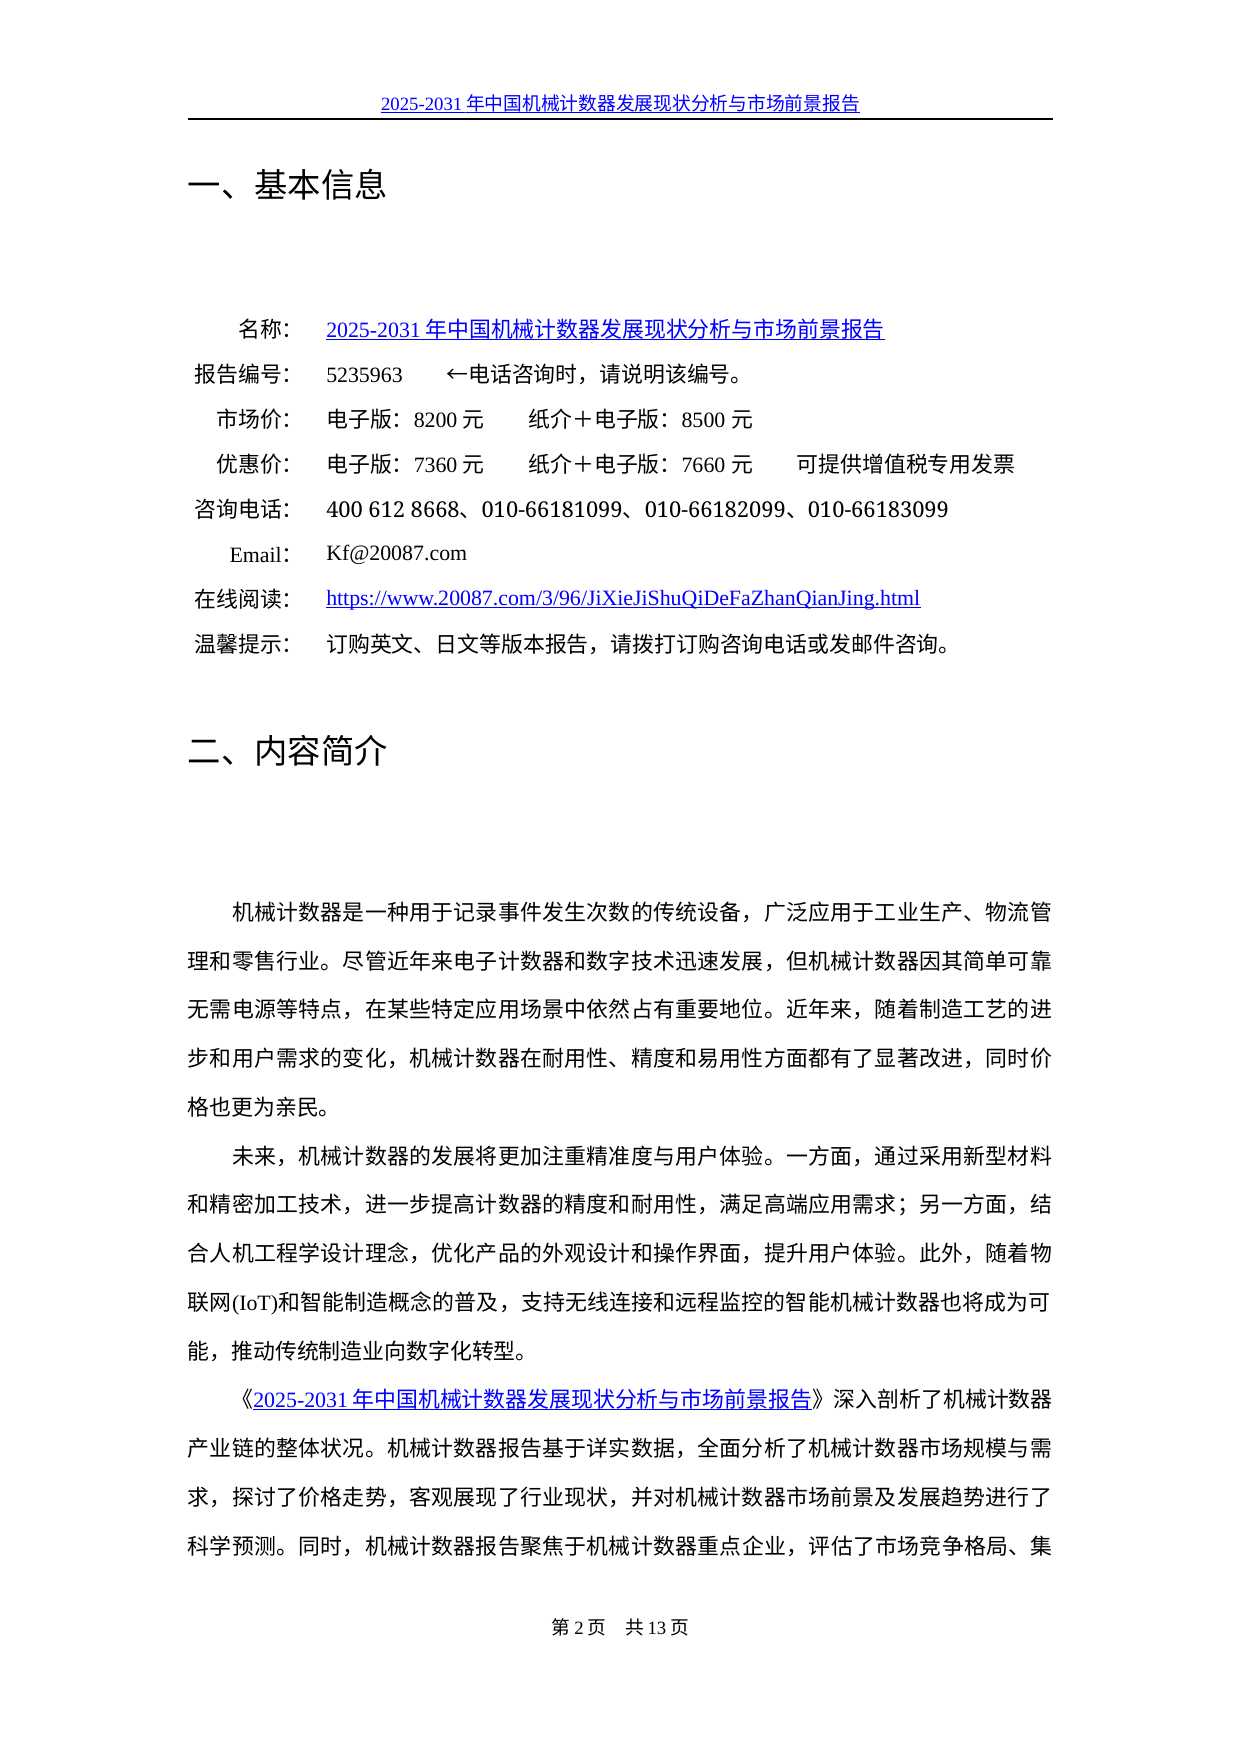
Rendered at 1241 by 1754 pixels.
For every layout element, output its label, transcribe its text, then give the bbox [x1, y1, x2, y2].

table_cell 在线阅读： [167, 582, 315, 627]
table_cell 电子版：8200 元 纸介＋电子版：8500 元 [315, 402, 1073, 447]
table_cell 400 612 8668、010-66181099、010-66182099、010-66183099 [315, 492, 1073, 537]
title 一、基本信息 [187, 150, 1053, 215]
table_cell Email： [167, 537, 315, 582]
table_cell 5235963 ←电话咨询时，请说明该编号。 [315, 357, 1073, 402]
table_cell [315, 582, 1073, 627]
table_cell 市场价： [167, 402, 315, 447]
table_header 名称： [167, 312, 315, 357]
table_cell 温馨提示： [167, 627, 315, 672]
table_cell Kf@20087.com [315, 537, 1073, 582]
table_cell 咨询电话： [167, 492, 315, 537]
table_cell 优惠价： [167, 447, 315, 492]
table_cell 电子版：7360 元 纸介＋电子版：7660 元 可提供增值税专用发票 [315, 447, 1073, 492]
table_cell 订购英文、日文等版本报告，请拨打订购咨询电话或发邮件咨询。 [315, 627, 1073, 672]
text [187, 894, 1053, 1561]
table_cell 报告编号： [167, 357, 315, 402]
table_header 2025-2031年中国机械计数器发展现状分析与市场前景报告 [315, 312, 1073, 357]
title 二、内容简介 [187, 717, 1053, 782]
